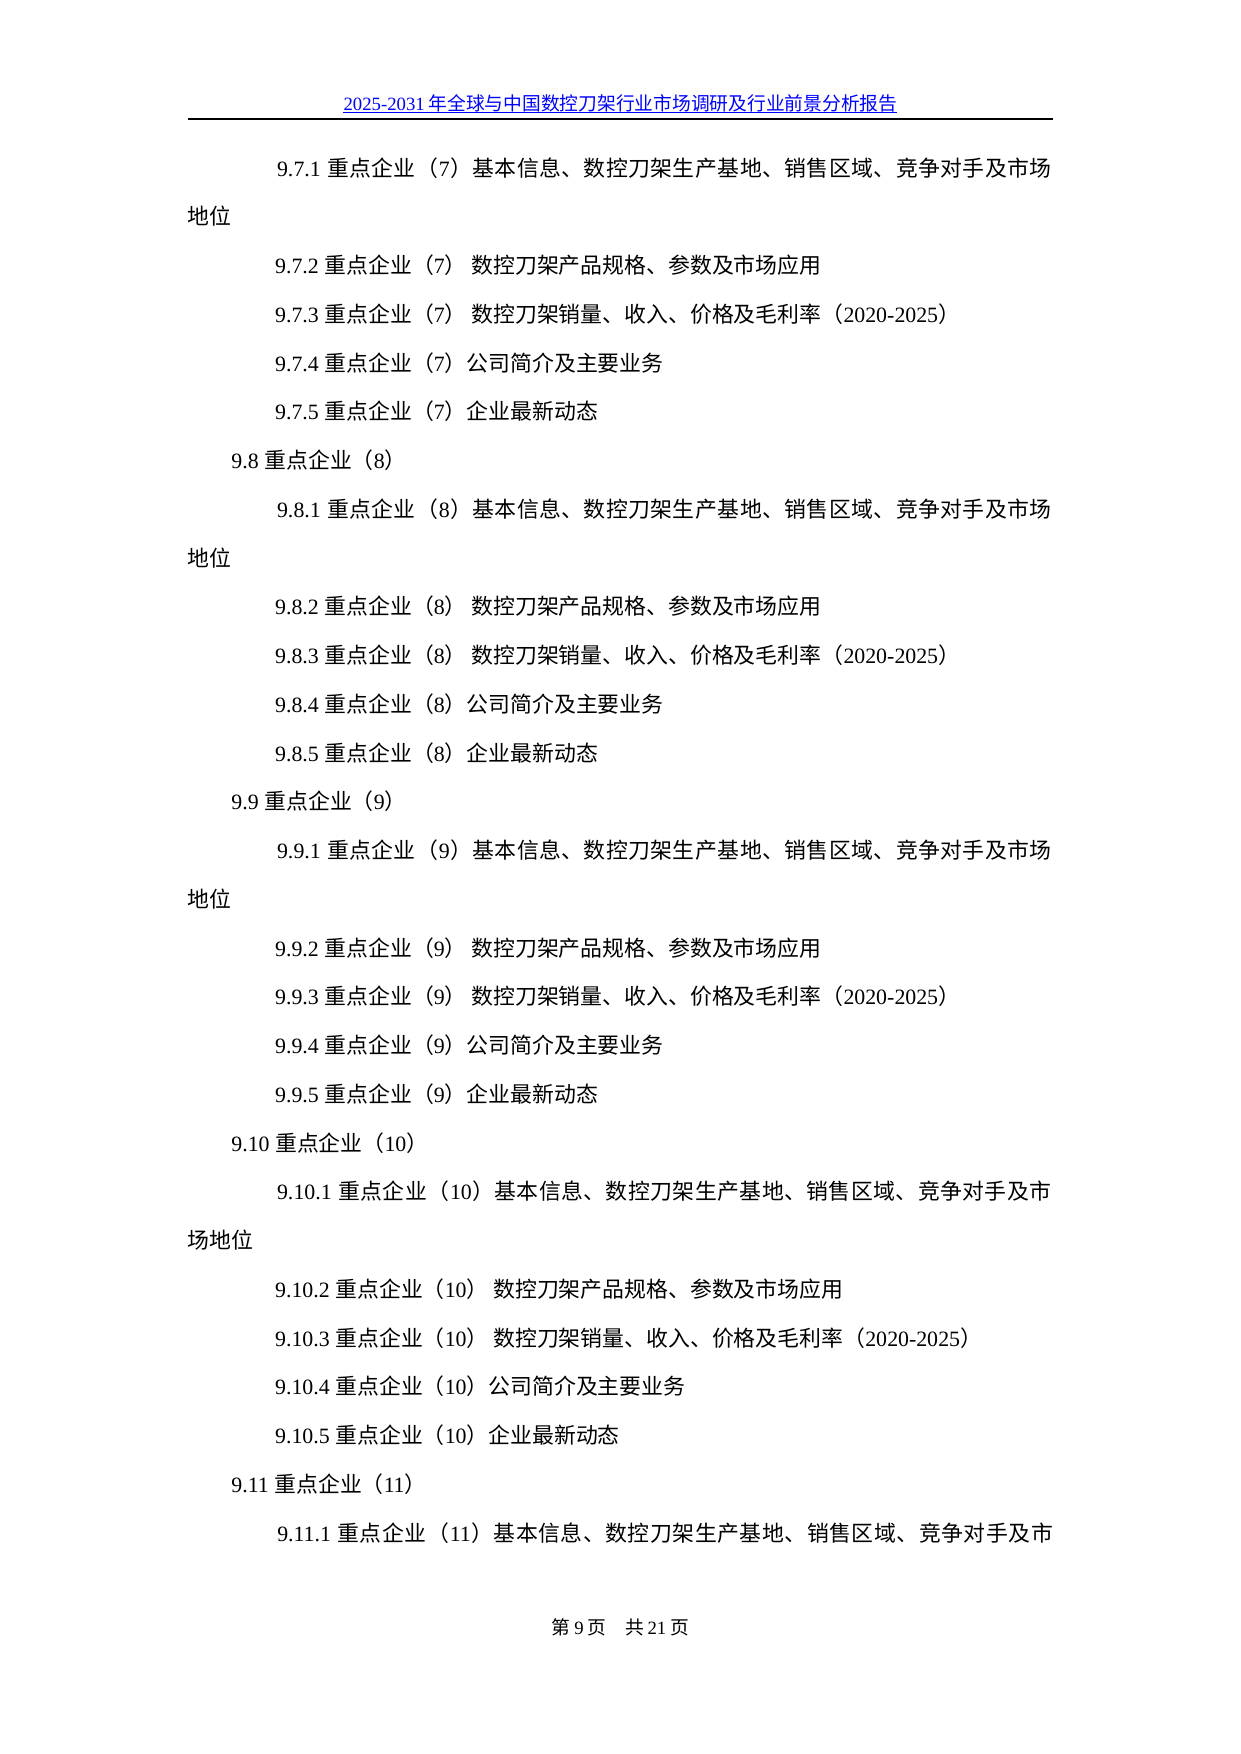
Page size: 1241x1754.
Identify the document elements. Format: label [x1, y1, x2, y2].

text [187, 150, 1053, 1548]
